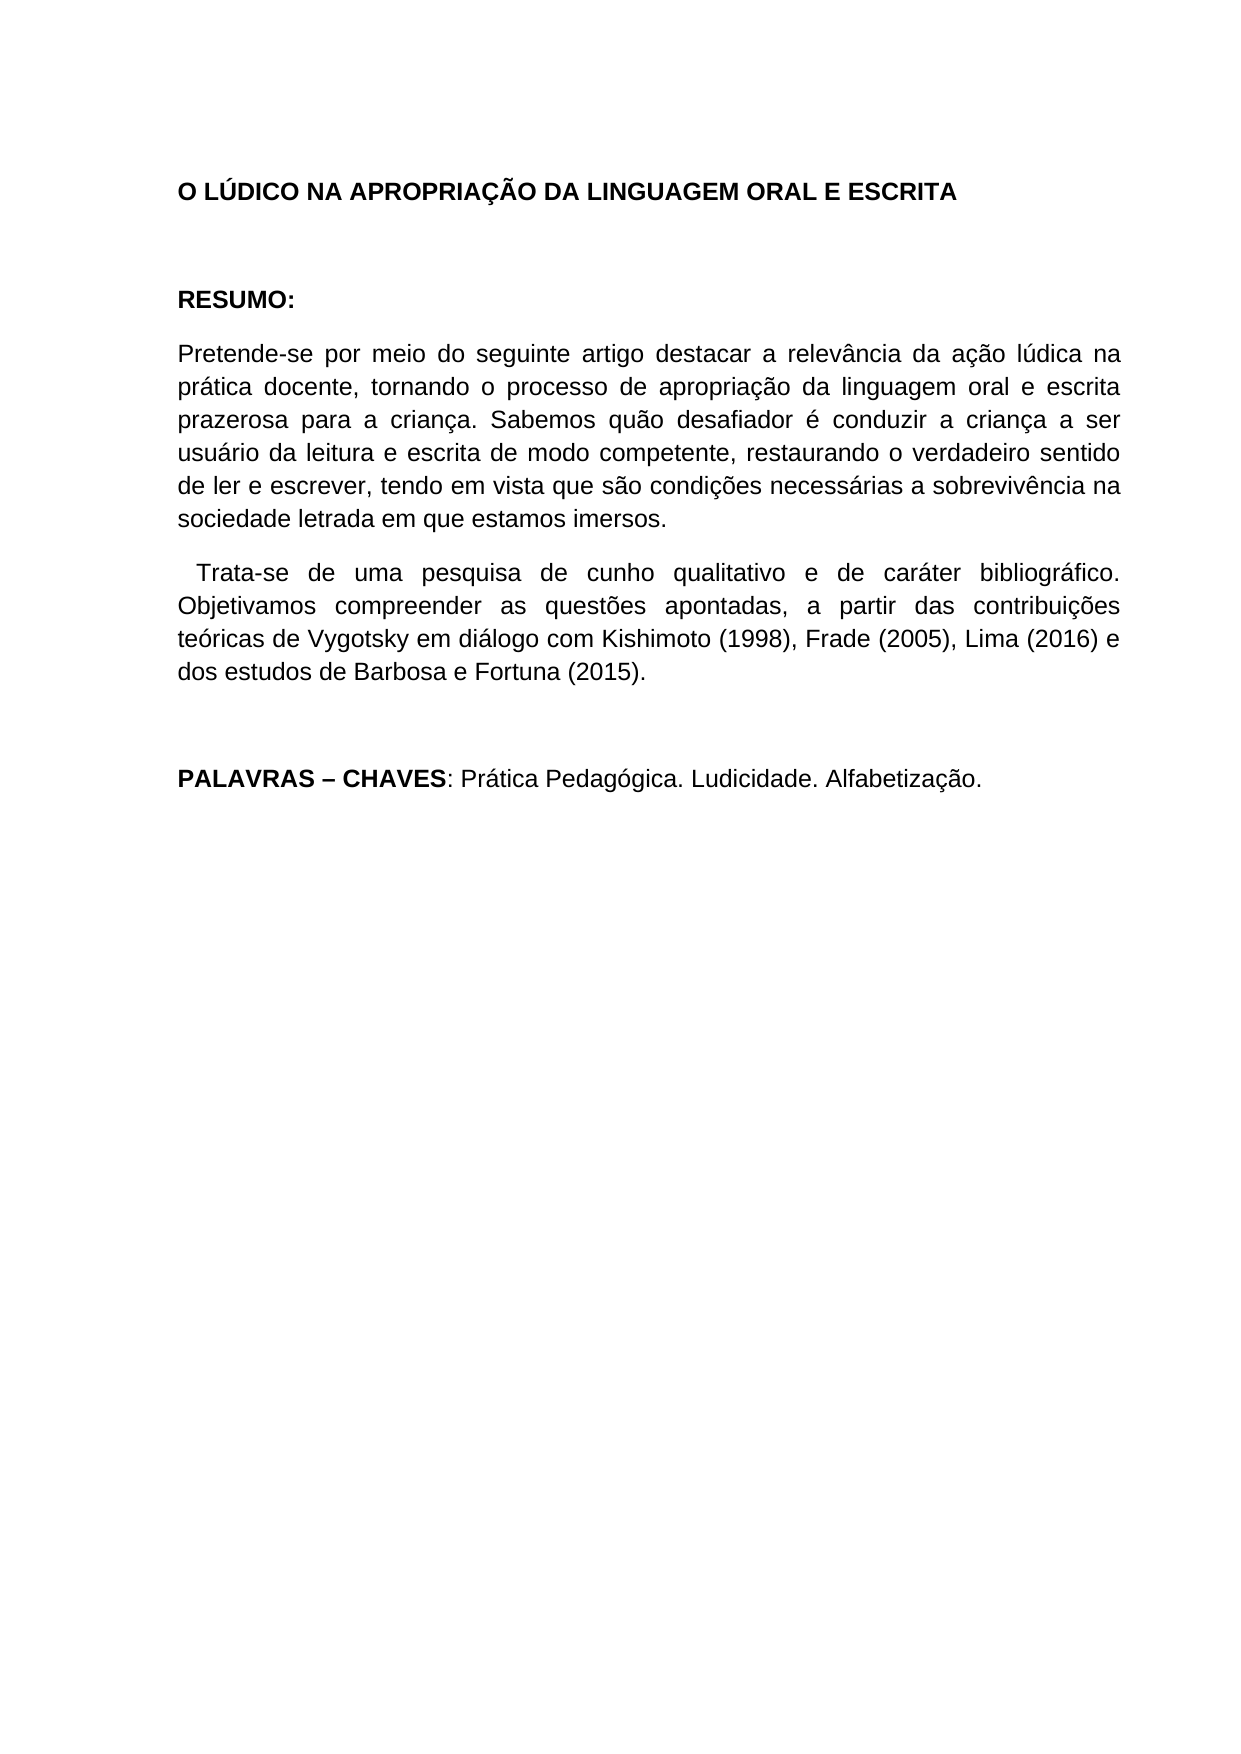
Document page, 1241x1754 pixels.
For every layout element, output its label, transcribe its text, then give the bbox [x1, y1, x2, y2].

text PALAVRAS – CHAVES: Prática Pedagógica. Ludicidade. Alfabetização. [177, 764, 1122, 793]
text RESUMO: [177, 285, 1122, 314]
text Trata-se de uma pesquisa de cunho qualitativo e de caráter bibliográfico. Objetivamos compreender as questões apontadas, a partir das contribuições teóricas de Vygotsky em diálogo com Kishimoto (1998), Frade (2005), Lima (2016) e dos estudos de Barbosa e Fortuna (2015). [177, 558, 1122, 686]
text O LÚDICO NA APROPRIAÇÃO DA LINGUAGEM ORAL E ESCRITA [177, 177, 1122, 206]
text Pretende-se por meio do seguinte artigo destacar a relevância da ação lúdica na prática docente, tornando o processo de apropriação da linguagem oral e escrita prazerosa para a criança. Sabemos quão desafiador é conduzir a criança a ser usuário da leitura e escrita de modo competente, restaurando o verdadeiro sentido de ler e escrever, tendo em vista que são condições necessárias a sobrevivência na sociedade letrada em que estamos imersos. [177, 339, 1122, 533]
